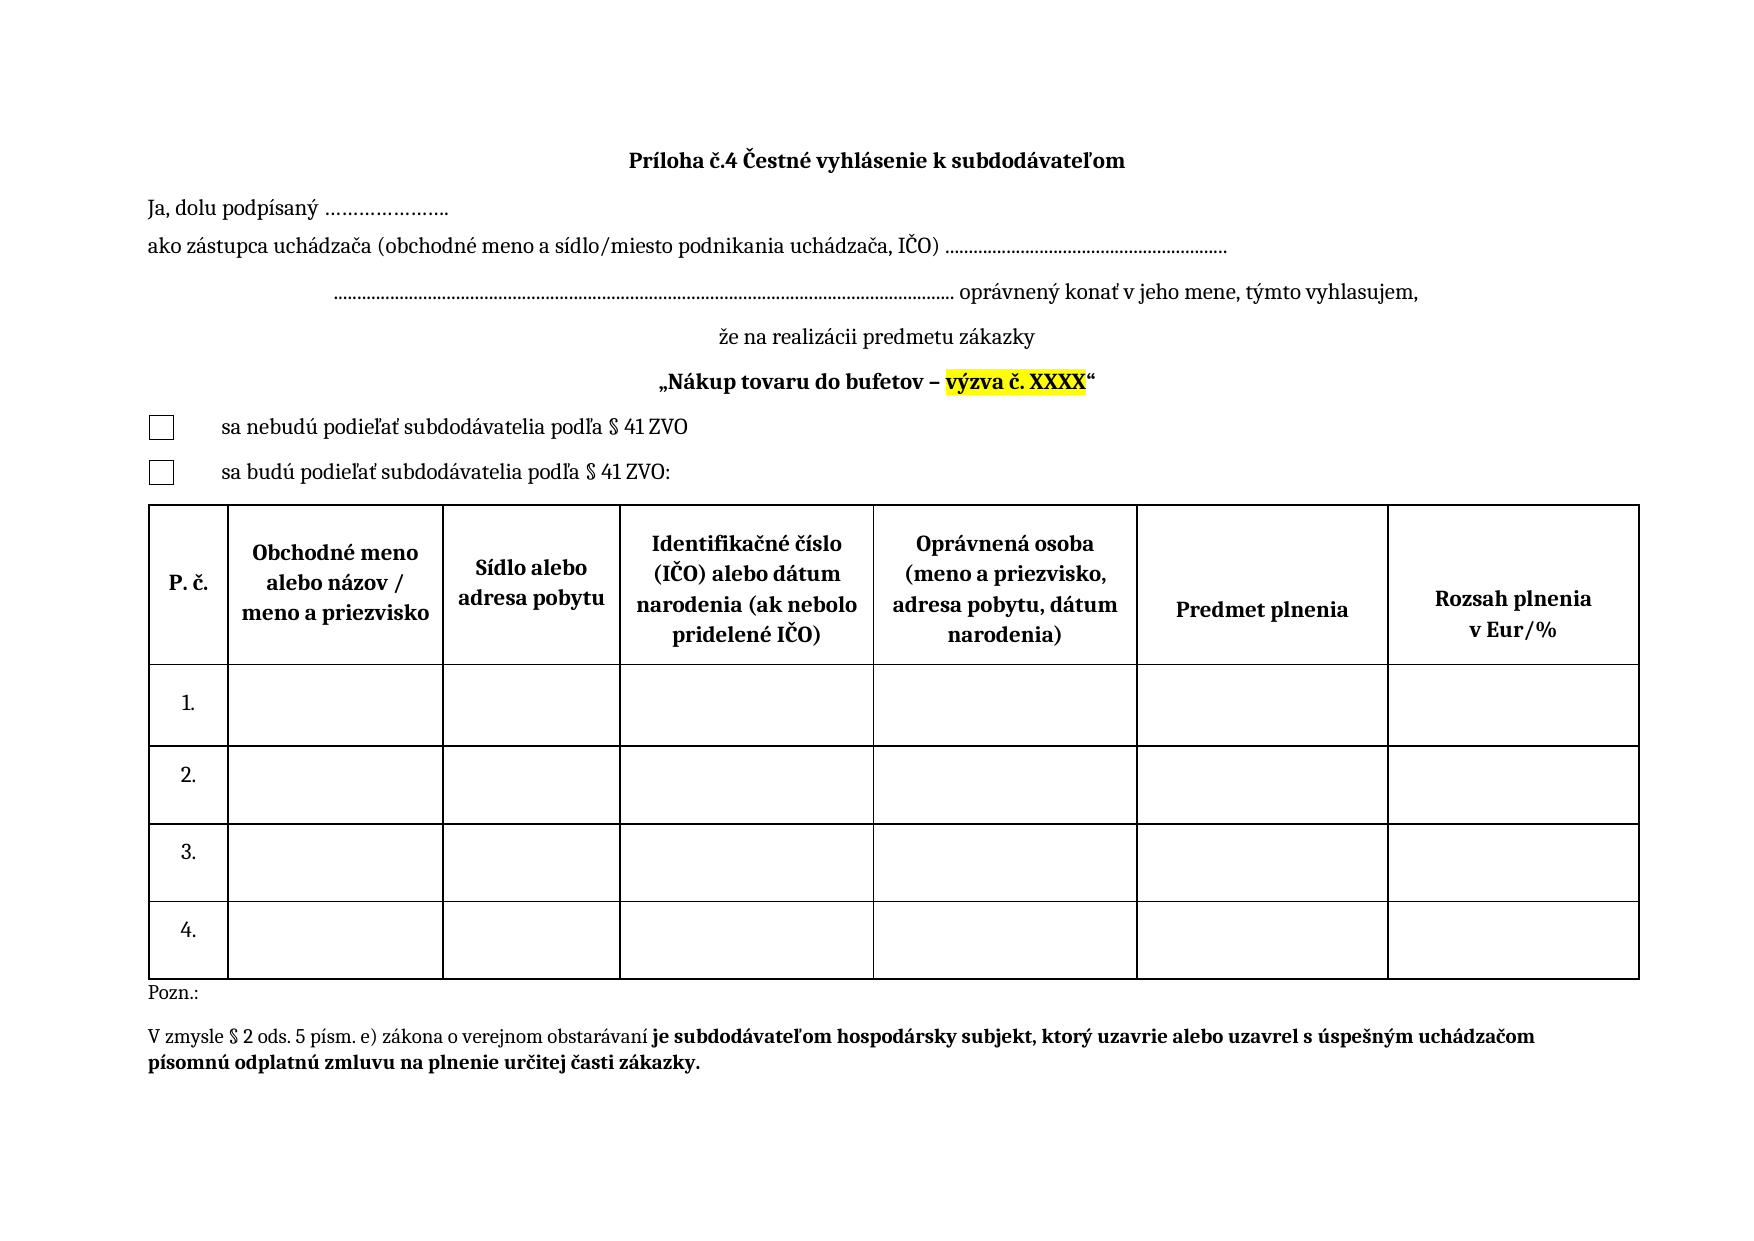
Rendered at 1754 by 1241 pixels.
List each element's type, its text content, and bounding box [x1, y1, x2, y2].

text ako zástupca uchádzača (obchodné meno a sídlo/miesto podnikania uchádzača, IČO) ............................................................ [148, 233, 1606, 260]
table_cell [1138, 902, 1387, 978]
table_cell [621, 825, 873, 901]
text .................................................................................................................................... oprávnený konať v jeho mene, týmto vyhlasujem, [148, 278, 1606, 305]
table_cell 1. [150, 665, 227, 745]
text že na realizácii predmetu zákazky [148, 323, 1606, 350]
table_cell [444, 665, 619, 745]
table_header Oprávnená osoba (meno a priezvisko, adresa pobytu, dátum narodenia) [874, 506, 1136, 663]
table_header Rozsah plnenia v Eur/% [1389, 506, 1638, 663]
table_header Predmet plnenia [1138, 506, 1387, 663]
text sa budú podieľať subdodávatelia podľa § 41 ZVO: [148, 459, 1606, 485]
table_header Identifikačné číslo (IČO) alebo dátum narodenia (ak nebolo pridelené IČO) [621, 506, 873, 663]
text Príloha č.4 Čestné vyhlásenie k subdodávateľom [148, 148, 1606, 174]
text „Nákup tovaru do bufetov – výzva č. XXXX“ [1086, 369, 1606, 395]
table_header P. č. [150, 506, 227, 663]
table_cell [621, 902, 873, 978]
table_cell [621, 747, 873, 823]
table_cell [229, 902, 442, 978]
table_cell [229, 825, 442, 901]
table_cell 2. [150, 747, 227, 823]
table_cell [1389, 825, 1638, 901]
table_cell [1138, 747, 1387, 823]
table_cell [621, 665, 873, 745]
table_cell [874, 825, 1136, 901]
table_cell [874, 665, 1136, 745]
table_cell 3. [150, 825, 227, 901]
table_cell [1389, 902, 1638, 978]
table_cell [1389, 747, 1638, 823]
text sa nebudú podieľať subdodávatelia podľa § 41 ZVO [148, 414, 1606, 440]
table_cell [444, 902, 619, 978]
table_header Sídlo alebo adresa pobytu [444, 506, 619, 663]
table_cell [1389, 665, 1638, 745]
table_cell [874, 902, 1136, 978]
table_cell [874, 747, 1136, 823]
table_cell [229, 747, 442, 823]
text Ja, dolu podpísaný …………………. [148, 194, 1606, 221]
table_cell [1138, 825, 1387, 901]
text „Nákup tovaru do bufetov – výzva č. XXXX“ [148, 369, 946, 395]
table_cell [444, 825, 619, 901]
table_cell [444, 747, 619, 823]
table_cell 4. [150, 902, 227, 978]
table_cell [229, 665, 442, 745]
text Pozn.: [148, 980, 1606, 1004]
text V zmysle § 2 ods. 5 písm. e) zákona o verejnom obstarávaní je subdodávateľom hospodársky subjekt, ktorý uzavrie alebo uzavrel s úspešným uchádzačom písomnú odplatnú zmluvu na plnenie určitej časti zákazky. [148, 1024, 1606, 1074]
table_header Obchodné meno alebo názov / meno a priezvisko [229, 506, 442, 663]
table_cell [1138, 665, 1387, 745]
